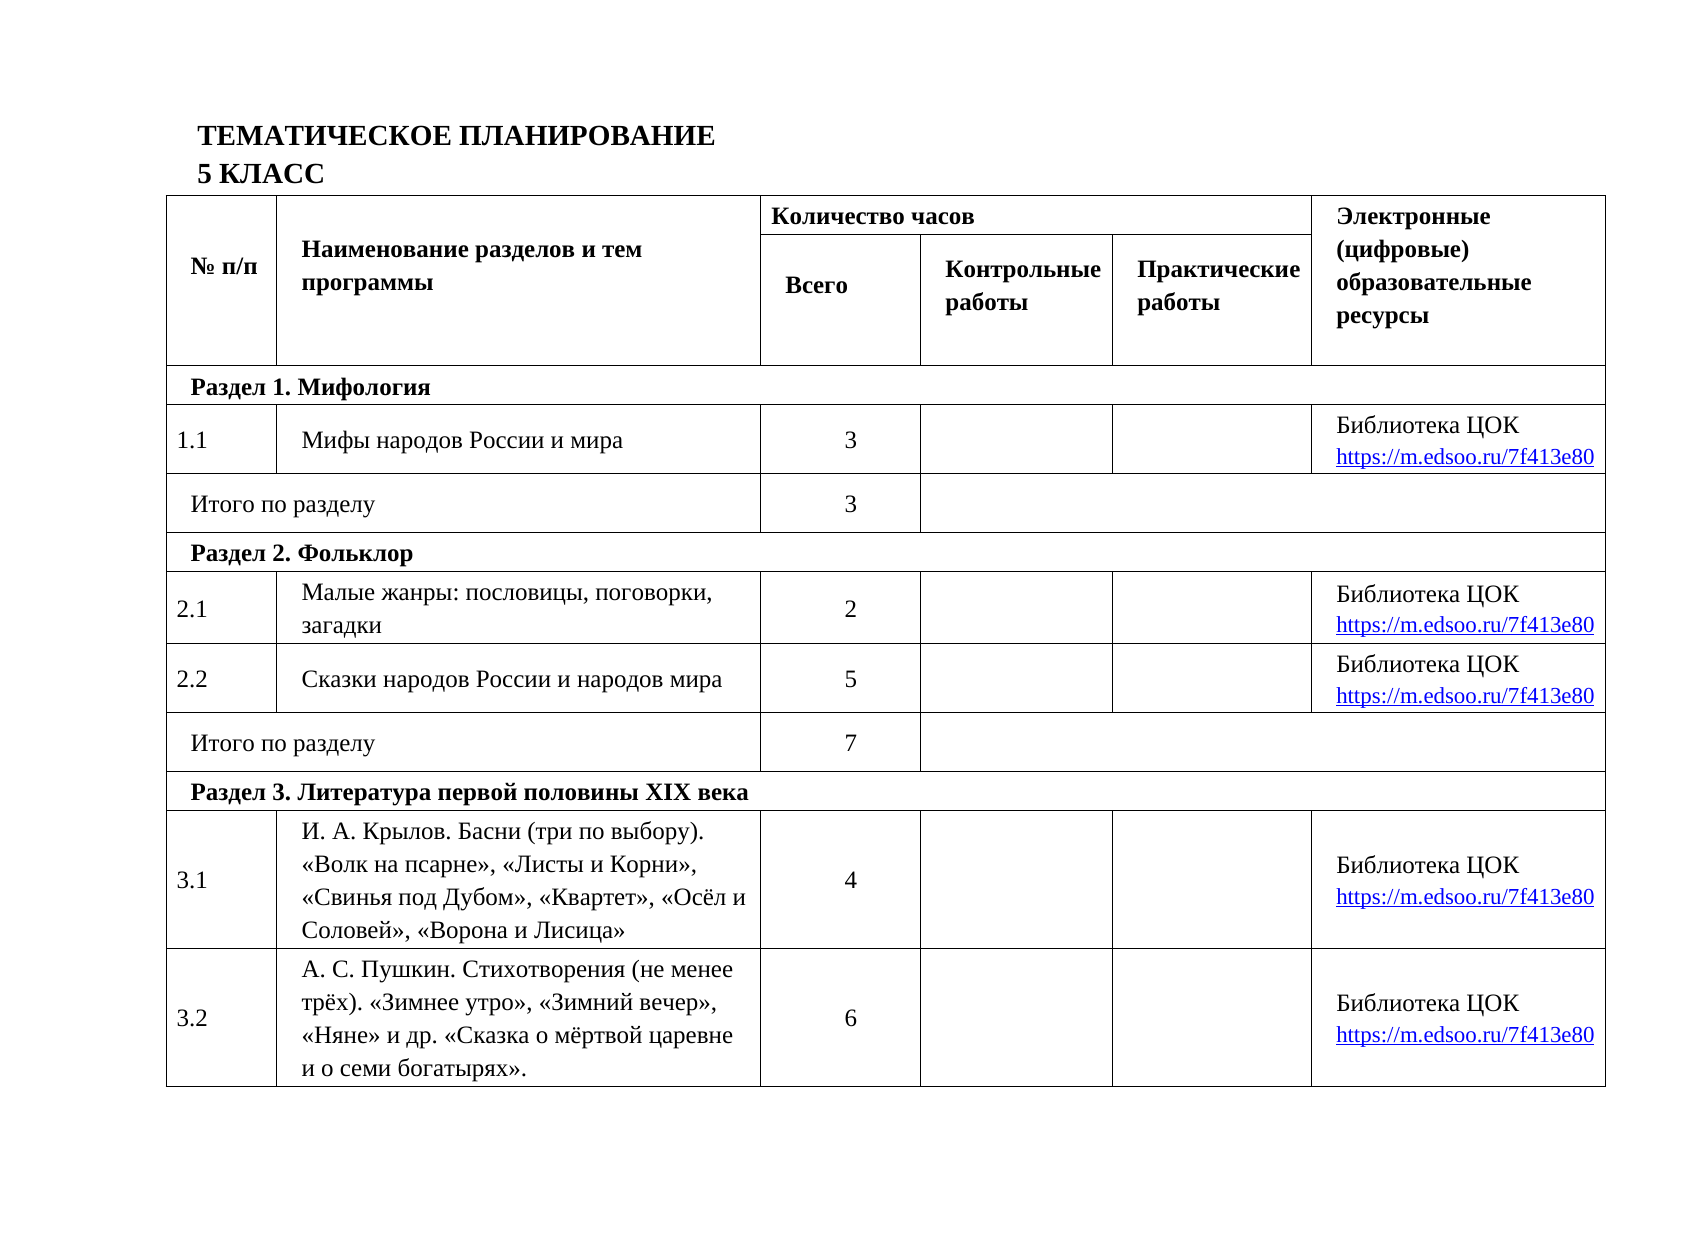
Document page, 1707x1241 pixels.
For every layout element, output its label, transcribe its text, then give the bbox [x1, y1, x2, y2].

table_cell Практические работы [1113, 235, 1311, 365]
table_cell [921, 474, 1605, 532]
table_cell 3.2 [167, 949, 276, 1086]
table_cell Малые жанры: пословицы, поговорки, загадки [277, 572, 760, 643]
table_cell Раздел 2. Фольклор [167, 533, 1605, 571]
text 5 КЛАСС [190, 157, 1618, 190]
table_cell А. С. Пушкин. Стихотворения (не менее трёх). «Зимнее утро», «Зимний вечер», «Няне» и др. «Сказка о мёртвой царевне и о семи богатырях». [277, 949, 760, 1086]
table_cell Раздел 3. Литература первой половины XIX века [167, 772, 1605, 810]
table_cell Сказки народов России и народов мира [277, 644, 760, 712]
table_header Наименование разделов и тем программы [277, 196, 760, 365]
table_cell [1113, 644, 1311, 712]
table_cell 2.2 [167, 644, 276, 712]
table_cell [921, 811, 1112, 948]
table_header Электронные (цифровые) образовательные ресурсы [1312, 196, 1605, 365]
table_cell [921, 949, 1112, 1086]
table_cell Всего [761, 235, 920, 365]
table_header № п/п [167, 196, 276, 365]
table_cell Итого по разделу [167, 713, 760, 771]
table_cell 4 [761, 811, 920, 948]
table_cell [1113, 811, 1311, 948]
table_cell 3.1 [167, 811, 276, 948]
table_cell 3 [761, 474, 920, 532]
text ТЕМАТИЧЕСКОЕ ПЛАНИРОВАНИЕ [190, 118, 1618, 152]
table_cell [921, 713, 1605, 771]
table_cell 2.1 [167, 572, 276, 643]
table_cell [921, 572, 1112, 643]
table_cell 5 [761, 644, 920, 712]
table_header Количество часов [761, 196, 1311, 234]
table_cell И. А. Крылов. Басни (три по выбору). «Волк на псарне», «Листы и Корни», «Свинья под Дубом», «Квартет», «Осёл и Соловей», «Ворона и Лисица» [277, 811, 760, 948]
table_cell 3 [761, 405, 920, 473]
table_cell 1.1 [167, 405, 276, 473]
table_cell Мифы народов России и мира [277, 405, 760, 473]
table_cell Итого по разделу [167, 474, 760, 532]
table_cell Раздел 1. Мифология [167, 366, 1605, 404]
table_cell [921, 644, 1112, 712]
table_cell [921, 405, 1112, 473]
table_cell Библиотека ЦОК https://m.edsoo.ru/7f413e80 [1312, 405, 1605, 473]
table_cell Библиотека ЦОК https://m.edsoo.ru/7f413e80 [1312, 572, 1605, 643]
table_cell [1113, 405, 1311, 473]
table_cell Библиотека ЦОК https://m.edsoo.ru/7f413e80 [1312, 811, 1605, 948]
table_cell 2 [761, 572, 920, 643]
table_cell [1312, 949, 1605, 1086]
table_cell 6 [761, 949, 920, 1086]
table_cell [1113, 949, 1311, 1086]
table_cell [1113, 572, 1311, 643]
table_cell Контрольные работы [921, 235, 1112, 365]
table_cell Библиотека ЦОК https://m.edsoo.ru/7f413e80 [1312, 644, 1605, 712]
table_cell 7 [761, 713, 920, 771]
